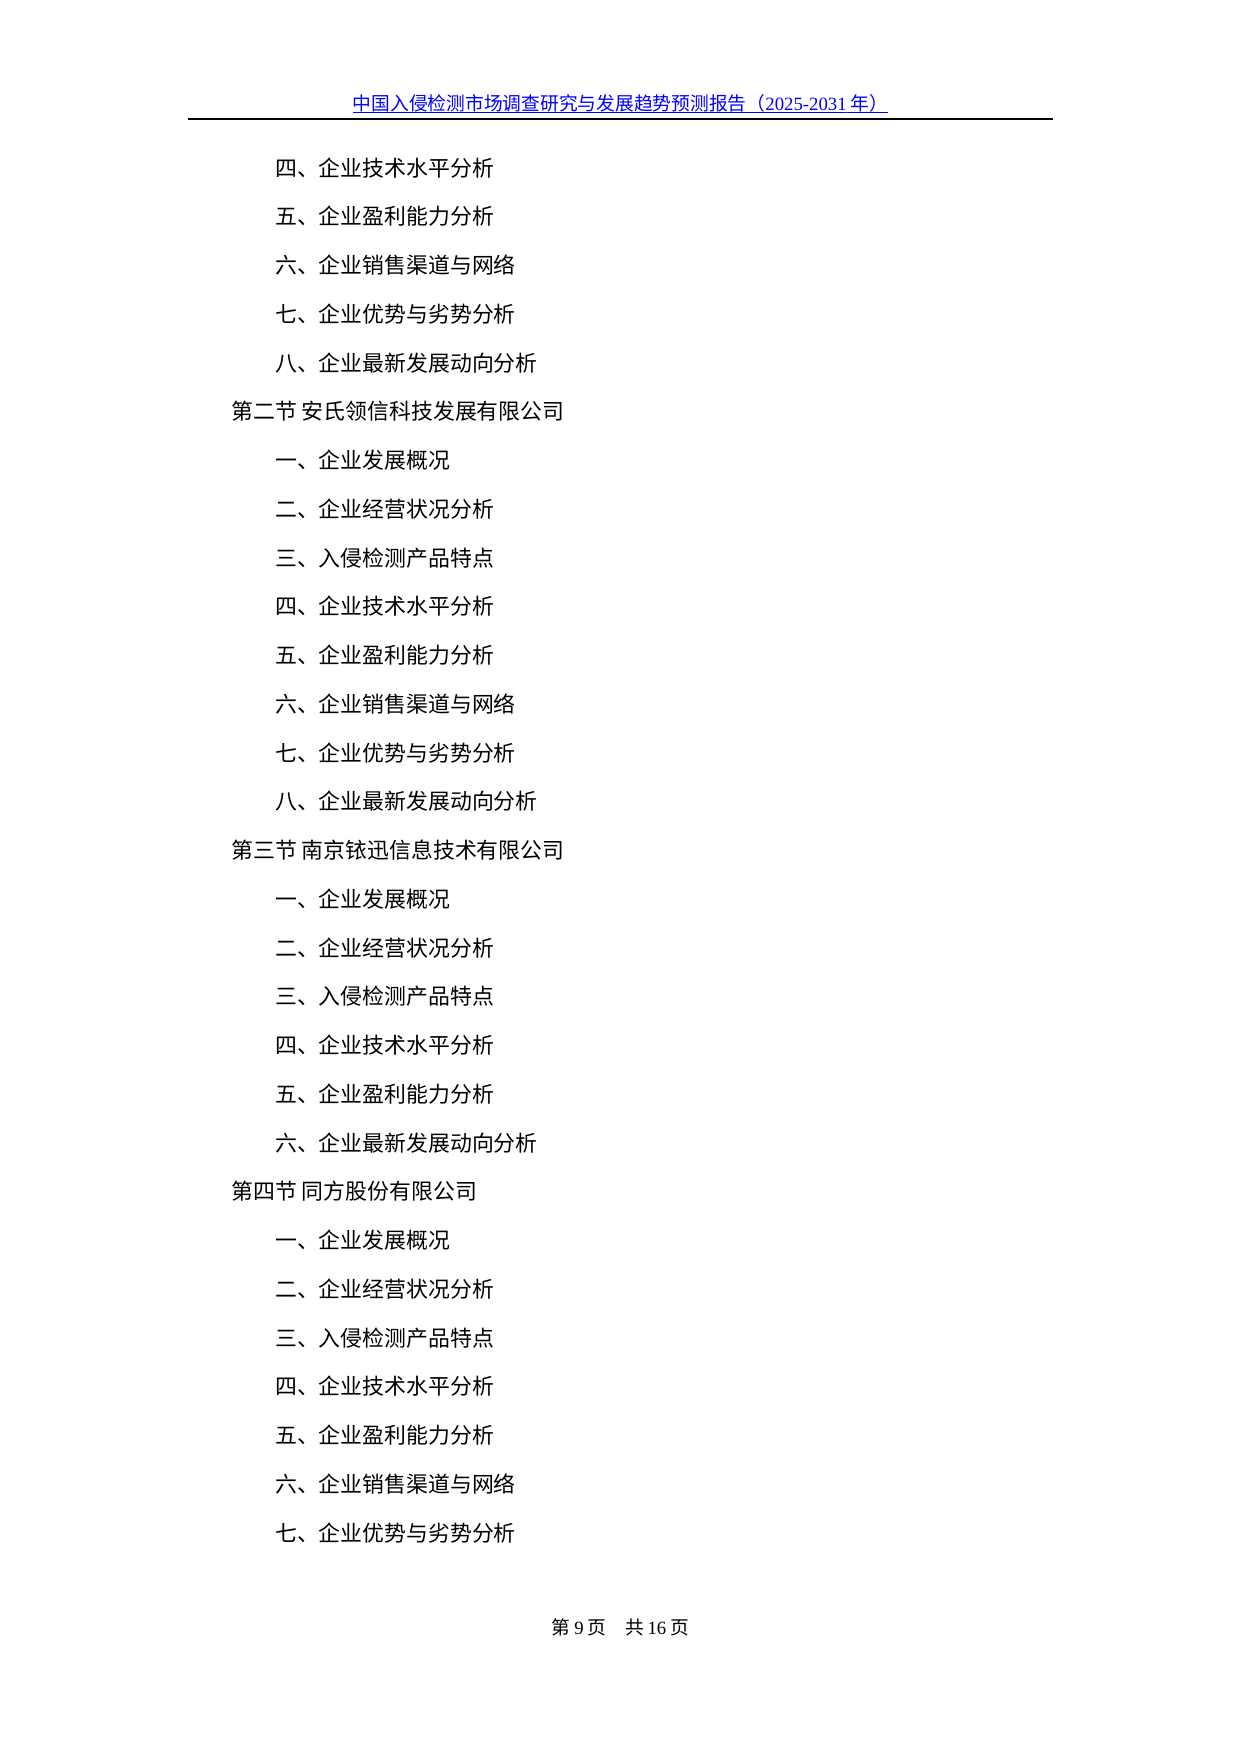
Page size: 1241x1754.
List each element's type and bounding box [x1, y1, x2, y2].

text [187, 150, 1053, 1548]
